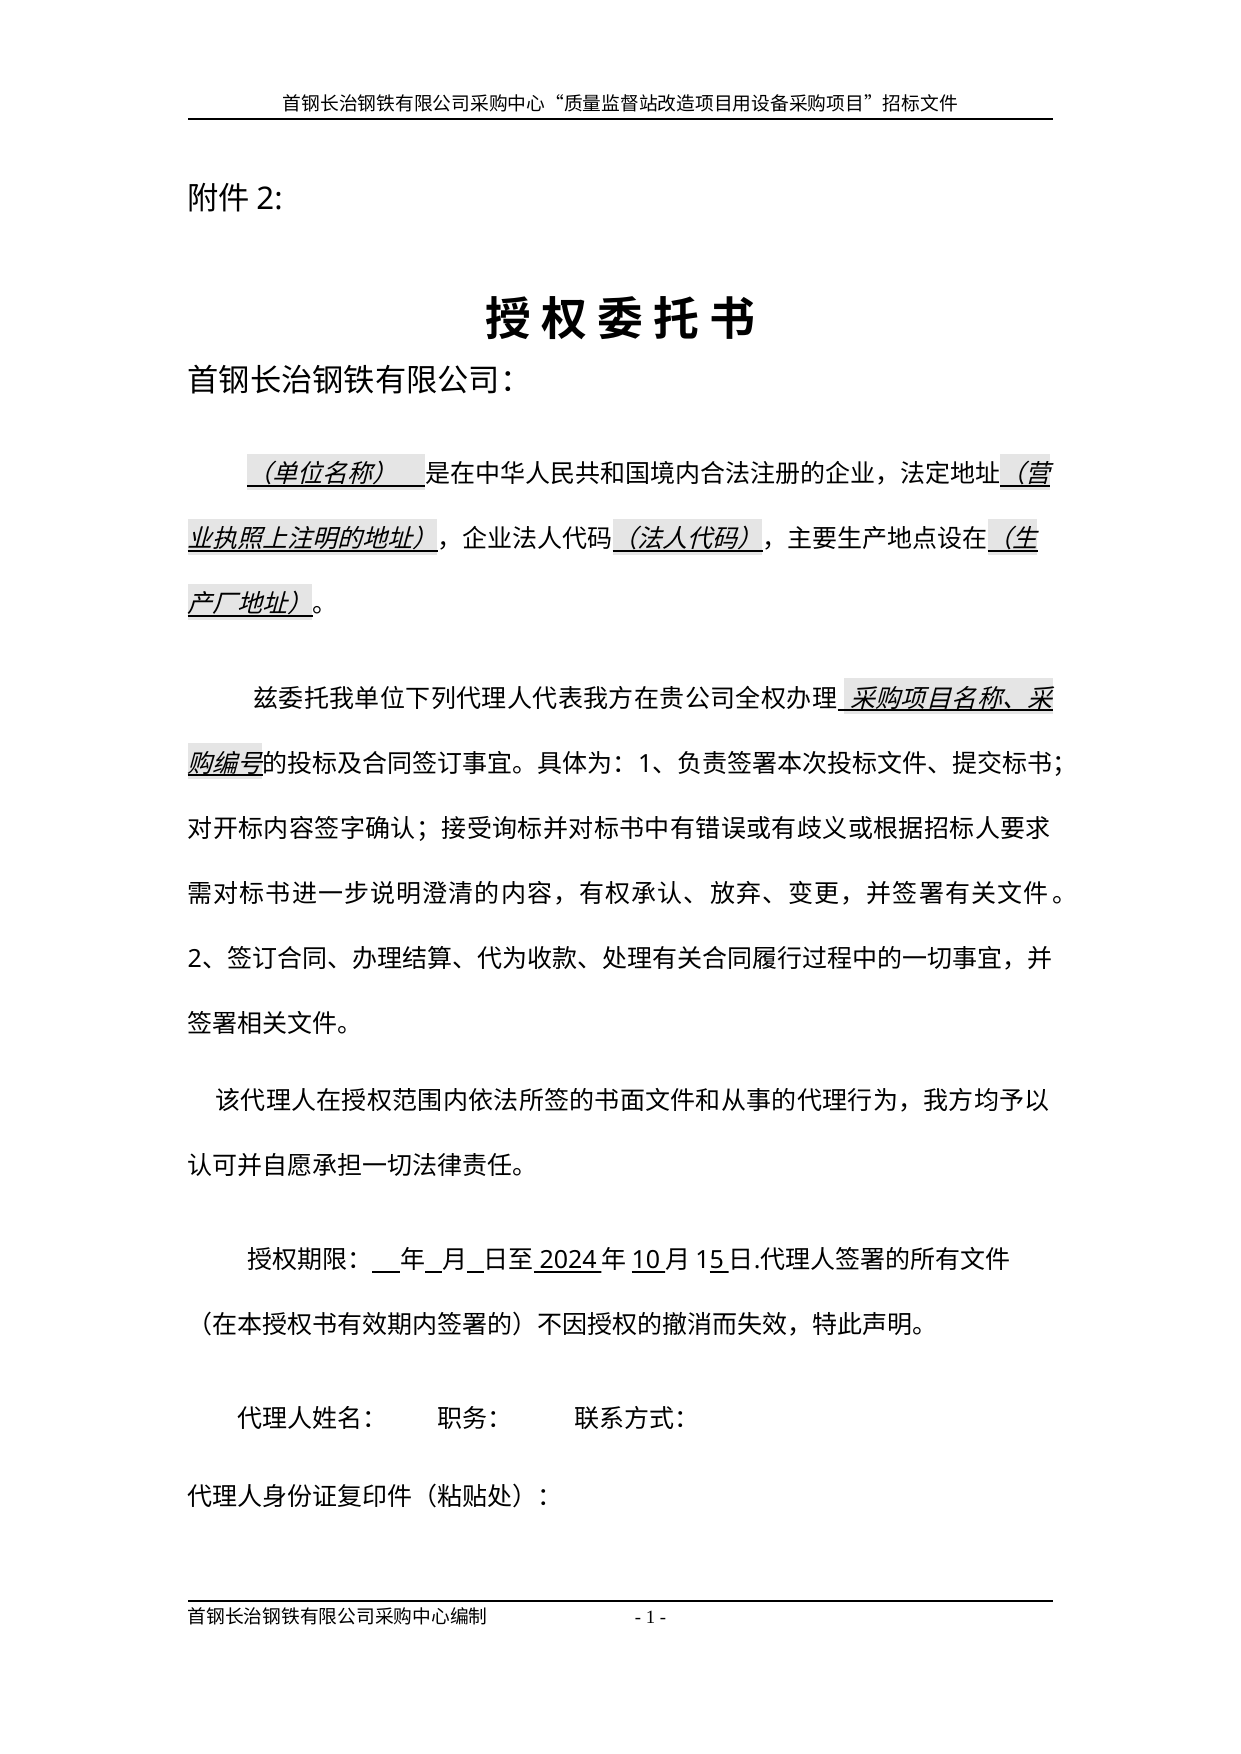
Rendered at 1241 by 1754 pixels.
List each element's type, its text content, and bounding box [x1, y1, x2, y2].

text 该代理人在授权范围内依法所签的书面文件和从事的代理行为，我方均予以认可并自愿承担一切法律责任。 [187, 1066, 1053, 1196]
text 兹委托我单位下列代理人代表我方在贵公司全权办理 采购项目名称、采购编号的投标及合同签订事宜。具体为：1、负责签署本次投标文件、提交标书；对开标内容签字确认；接受询标并对标书中有错误或有歧义或根据招标人要求需对标书进一步说明澄清的内容，有权承认、放弃、变更，并签署有关文件。2、签订合同、办理结算、代为收款、处理有关合同履行过程中的一切事宜，并签署相关文件。 [187, 664, 1053, 1054]
text 首钢长治钢铁有限公司： [187, 345, 1053, 410]
text 代理人姓名： 职务： 联系方式： [187, 1384, 1053, 1449]
text （单位名称） 是在中华人民共和国境内合法注册的企业，法定地址（营业执照上注明的地址），企业法人代码（法人代码），主要生产地点设在（生产厂地址）。 [187, 439, 1053, 634]
text 授权期限： 年 月 日至 2024年10月15日.代理人签署的所有文件（在本授权书有效期内签署的）不因授权的撤消而失效，特此声明。 [187, 1225, 1053, 1355]
text 附件2: [187, 163, 1053, 228]
text 代理人身份证复印件（粘贴处）： [187, 1462, 1053, 1527]
text 授 权 委 托 书 [187, 293, 1053, 345]
